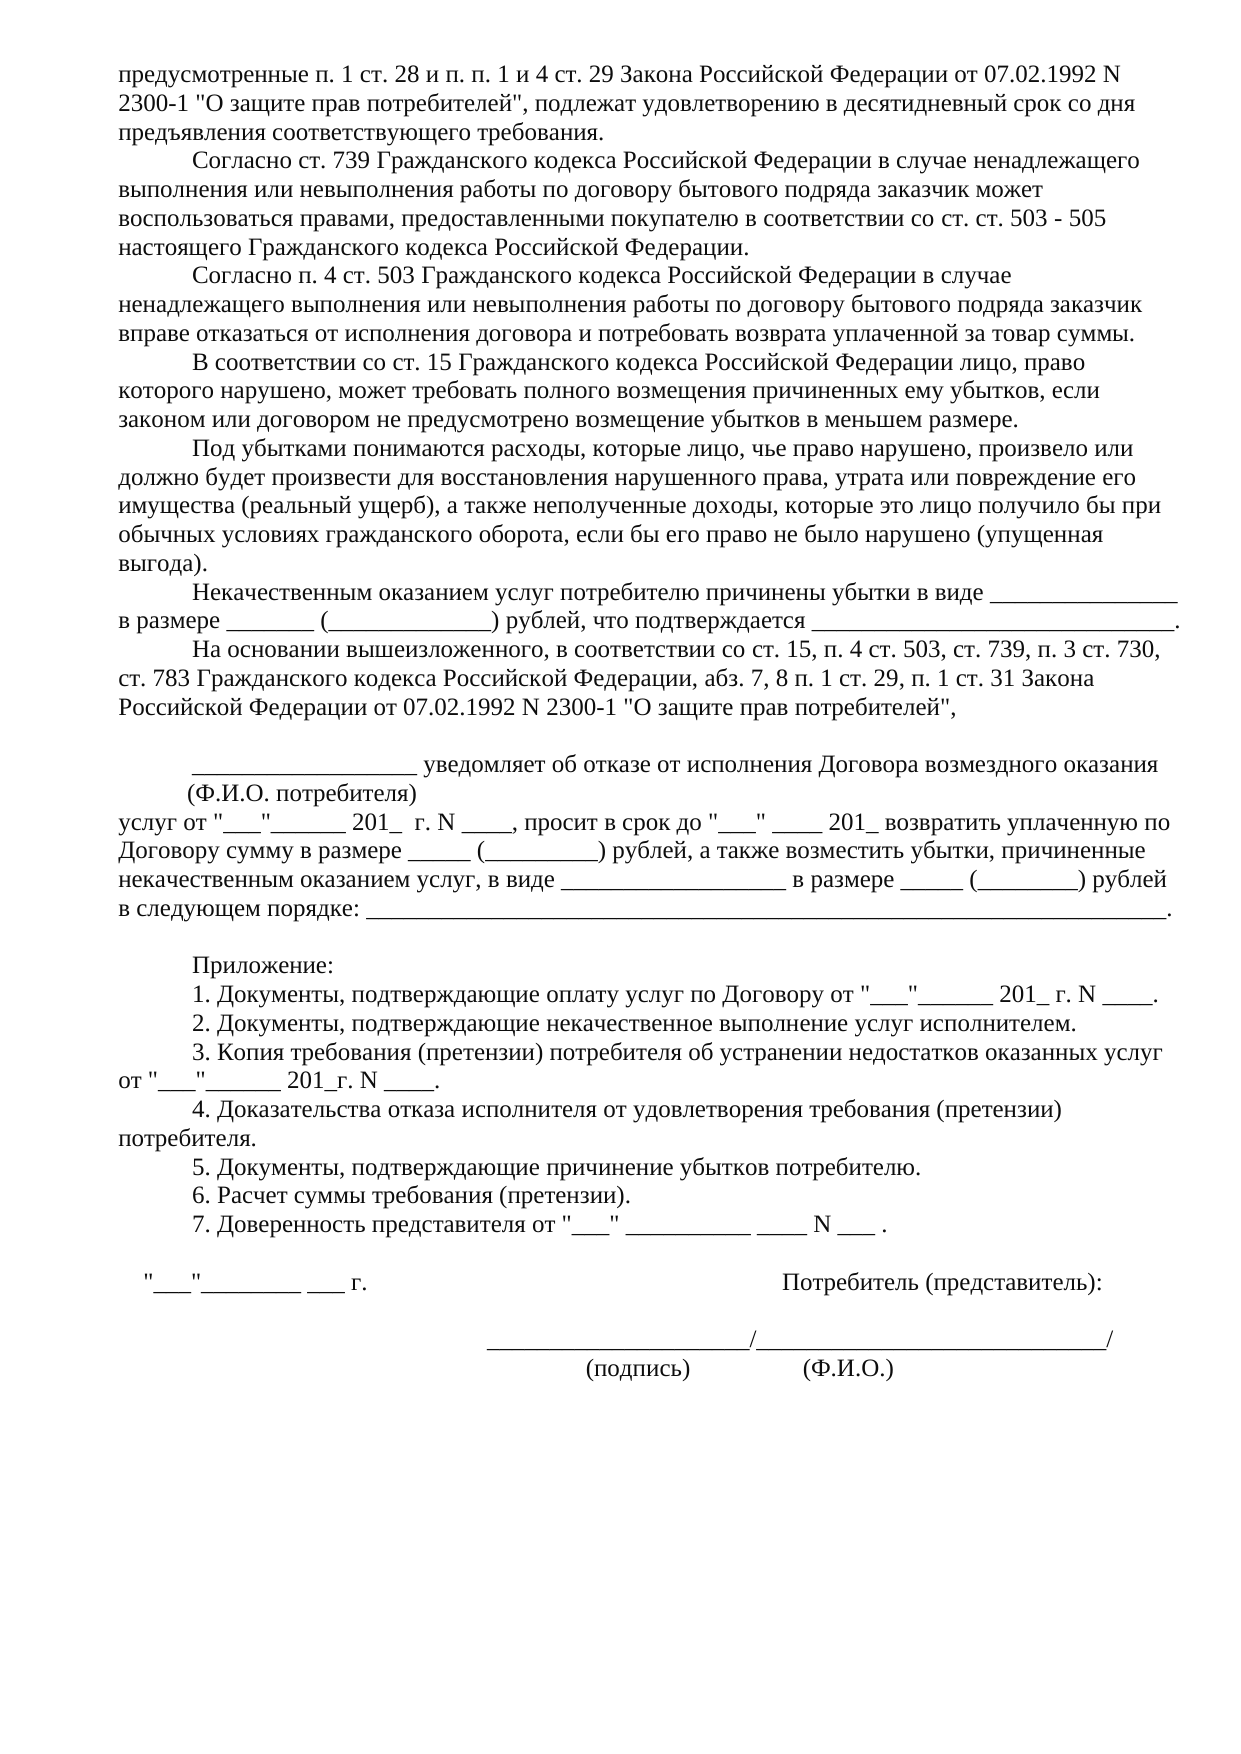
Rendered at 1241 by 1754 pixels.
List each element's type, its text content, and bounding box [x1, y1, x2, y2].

text _____________________/____________________________/ [118, 1324, 1181, 1353]
text Под убытками понимаются расходы, которые лицо, чье право нарушено, произвело или должно будет произвести для восстановления нарушенного права, утрата или повреждение его имущества (реальный ущерб), а также неполученные доходы, которые это лицо получило бы при обычных условиях гражданского оборота, если бы его право не было нарушено (упущенная выгода). [118, 433, 1181, 577]
text 6. Расчет суммы требования (претензии). [118, 1180, 1181, 1209]
text Согласно ст. 739 Гражданского кодекса Российской Федерации в случае ненадлежащего выполнения или невыполнения работы по договору бытового подряда заказчик может воспользоваться правами, предоставленными покупателю в соответствии со ст. ст. 503 - 505 настоящего Гражданского кодекса Российской Федерации. [118, 145, 1181, 260]
text 7. Доверенность представителя от "___" __________ ____ N ___ . [118, 1209, 1181, 1238]
text 4. Доказательства отказа исполнителя от удовлетворения требования (претензии) потребителя. [118, 1094, 1181, 1152]
text 1. Документы, подтверждающие оплату услуг по Договору от "___"______ 201_ г. N ____. [118, 979, 1181, 1008]
text 5. Документы, подтверждающие причинение убытков потребителю. [118, 1152, 1181, 1180]
text В соответствии со ст. 15 Гражданского кодекса Российской Федерации лицо, право которого нарушено, может требовать полного возмещения причиненных ему убытков, если законом или договором не предусмотрено возмещение убытков в меньшем размере. [118, 347, 1181, 433]
text Приложение: [118, 950, 1181, 979]
text (подпись) (Ф.И.О.) [118, 1353, 1181, 1382]
text На основании вышеизложенного, в соответствии со ст. 15, п. 4 ст. 503, ст. 739, п. 3 ст. 730, ст. 783 Гражданского кодекса Российской Федерации, абз. 7, 8 п. 1 ст. 29, п. 1 ст. 31 Закона Российской Федерации от 07.02.1992 N 2300-1 "О защите прав потребителей", [118, 634, 1181, 720]
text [118, 59, 1181, 145]
text "___"________ ___ г. Потребитель (представитель): [118, 1267, 1181, 1295]
text __________________ уведомляет об отказе от исполнения Договора возмездного оказания [118, 749, 1181, 778]
text услуг от "___"______ 201_ г. N ____, просит в срок до "___" ____ 201_ возвратить уплаченную по Договору сумму в размере _____ (_________) рублей, а также возместить убытки, причиненные некачественным оказанием услуг, в виде __________________ в размере _____ (________) рублей в следующем порядке: ________________________________________________________________. [118, 807, 1181, 922]
text Некачественным оказанием услуг потребителю причинены убытки в виде _______________ в размере _______ (_____________) рублей, что подтверждается _____________________________. [118, 577, 1181, 634]
text (Ф.И.О. потребителя) [118, 778, 1181, 807]
text Согласно п. 4 ст. 503 Гражданского кодекса Российской Федерации в случае ненадлежащего выполнения или невыполнения работы по договору бытового подряда заказчик вправе отказаться от исполнения договора и потребовать возврата уплаченной за товар суммы. [118, 260, 1181, 347]
text 3. Копия требования (претензии) потребителя об устранении недостатков оказанных услуг от "___"______ 201_г. N ____. [118, 1037, 1181, 1094]
text 2. Документы, подтверждающие некачественное выполнение услуг исполнителем. [118, 1008, 1181, 1037]
